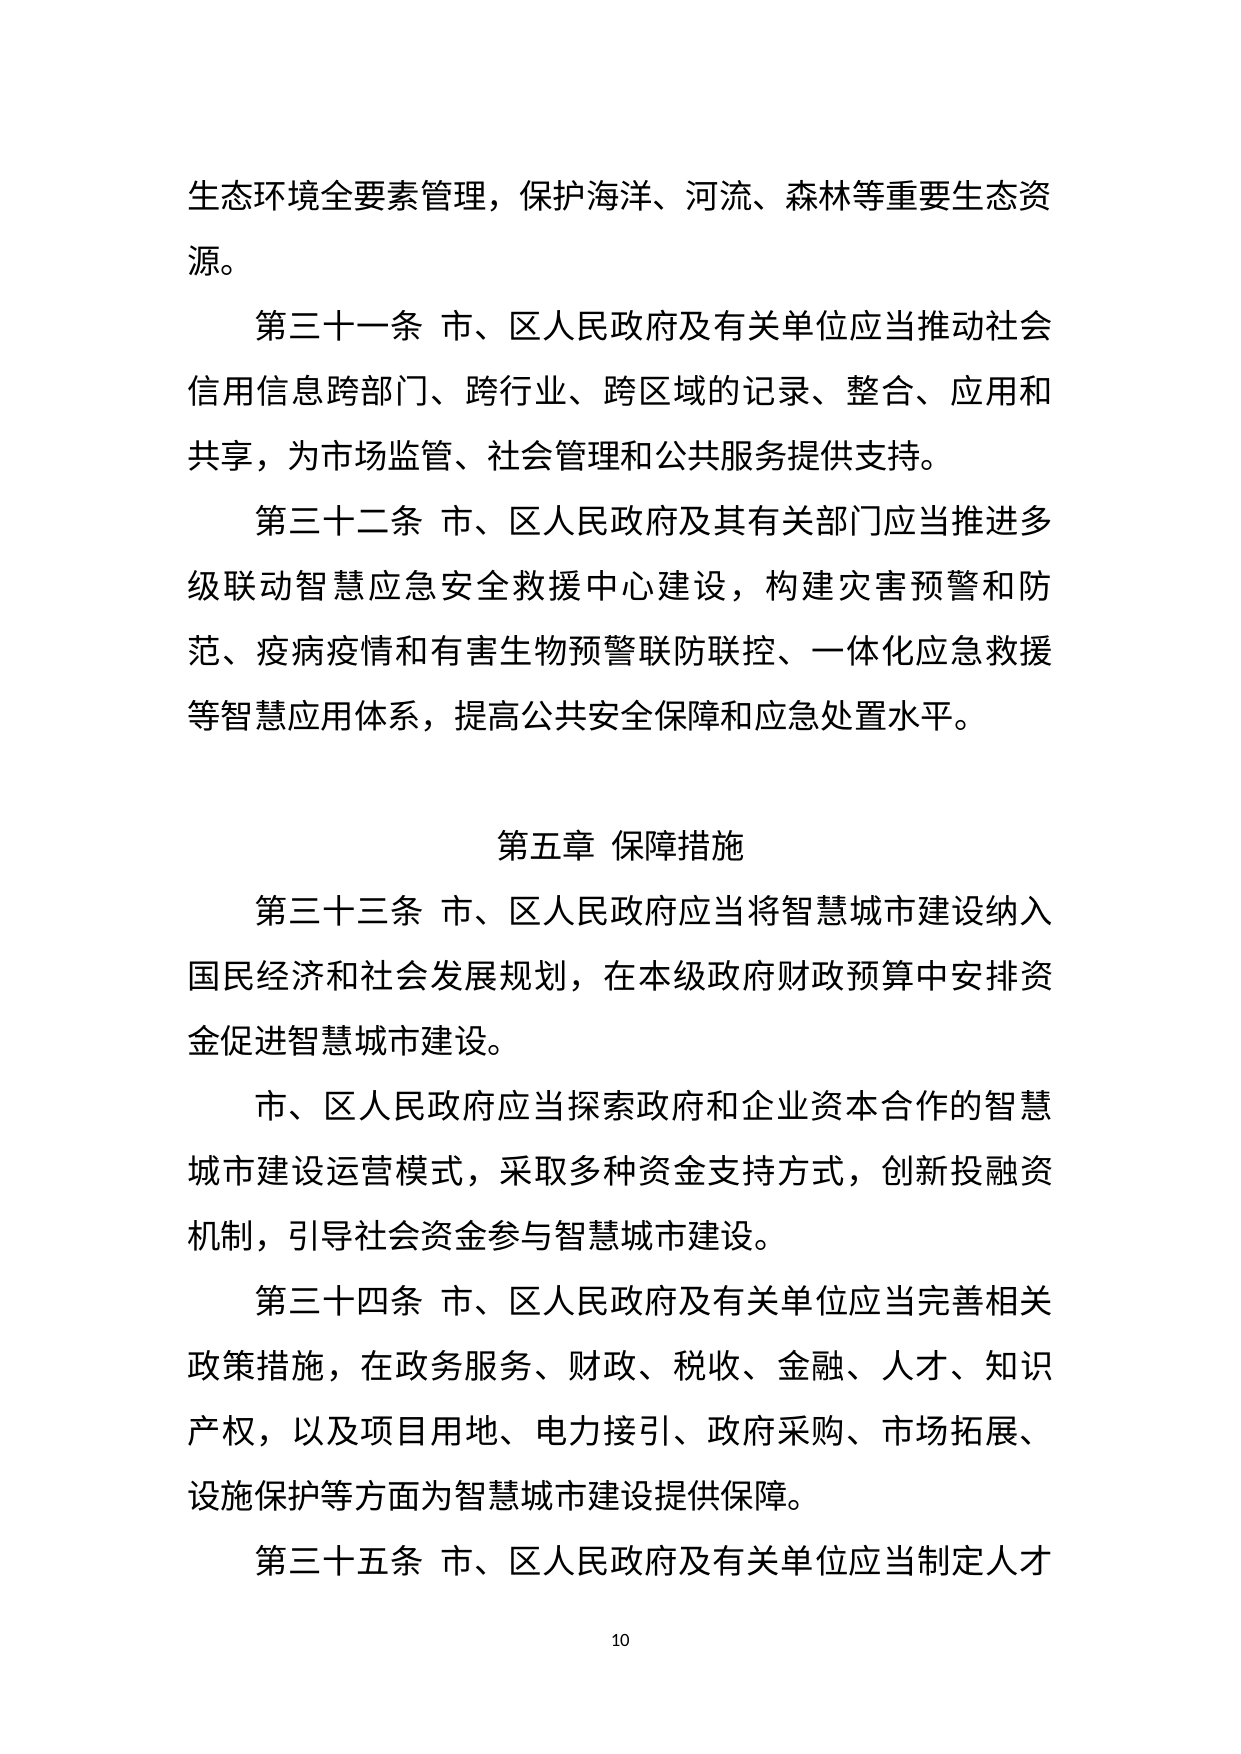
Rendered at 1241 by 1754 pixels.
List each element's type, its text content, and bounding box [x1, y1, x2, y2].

text 第三十四条 市、区人民政府及有关单位应当完善相关政策措施，在政务服务、财政、税收、金融、人才、知识产权，以及项目用地、电力接引、政府采购、市场拓展、设施保护等方面为智慧城市建设提供保障。 [187, 1267, 1053, 1527]
text 第三十二条 市、区人民政府及其有关部门应当推进多级联动智慧应急安全救援中心建设，构建灾害预警和防范、疫病疫情和有害生物预警联防联控、一体化应急救援等智慧应用体系，提高公共安全保障和应急处置水平。 [187, 487, 1053, 747]
text 第五章 保障措施 [187, 812, 1053, 877]
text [187, 1527, 1053, 1592]
text 第三十一条 市、区人民政府及有关单位应当推动社会信用信息跨部门、跨行业、跨区域的记录、整合、应用和共享，为市场监管、社会管理和公共服务提供支持。 [187, 292, 1053, 487]
text 第三十三条 市、区人民政府应当将智慧城市建设纳入国民经济和社会发展规划，在本级政府财政预算中安排资金促进智慧城市建设。 [187, 877, 1053, 1072]
text 市、区人民政府应当探索政府和企业资本合作的智慧城市建设运营模式，采取多种资金支持方式，创新投融资机制，引导社会资金参与智慧城市建设。 [187, 1072, 1053, 1267]
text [187, 162, 1053, 292]
